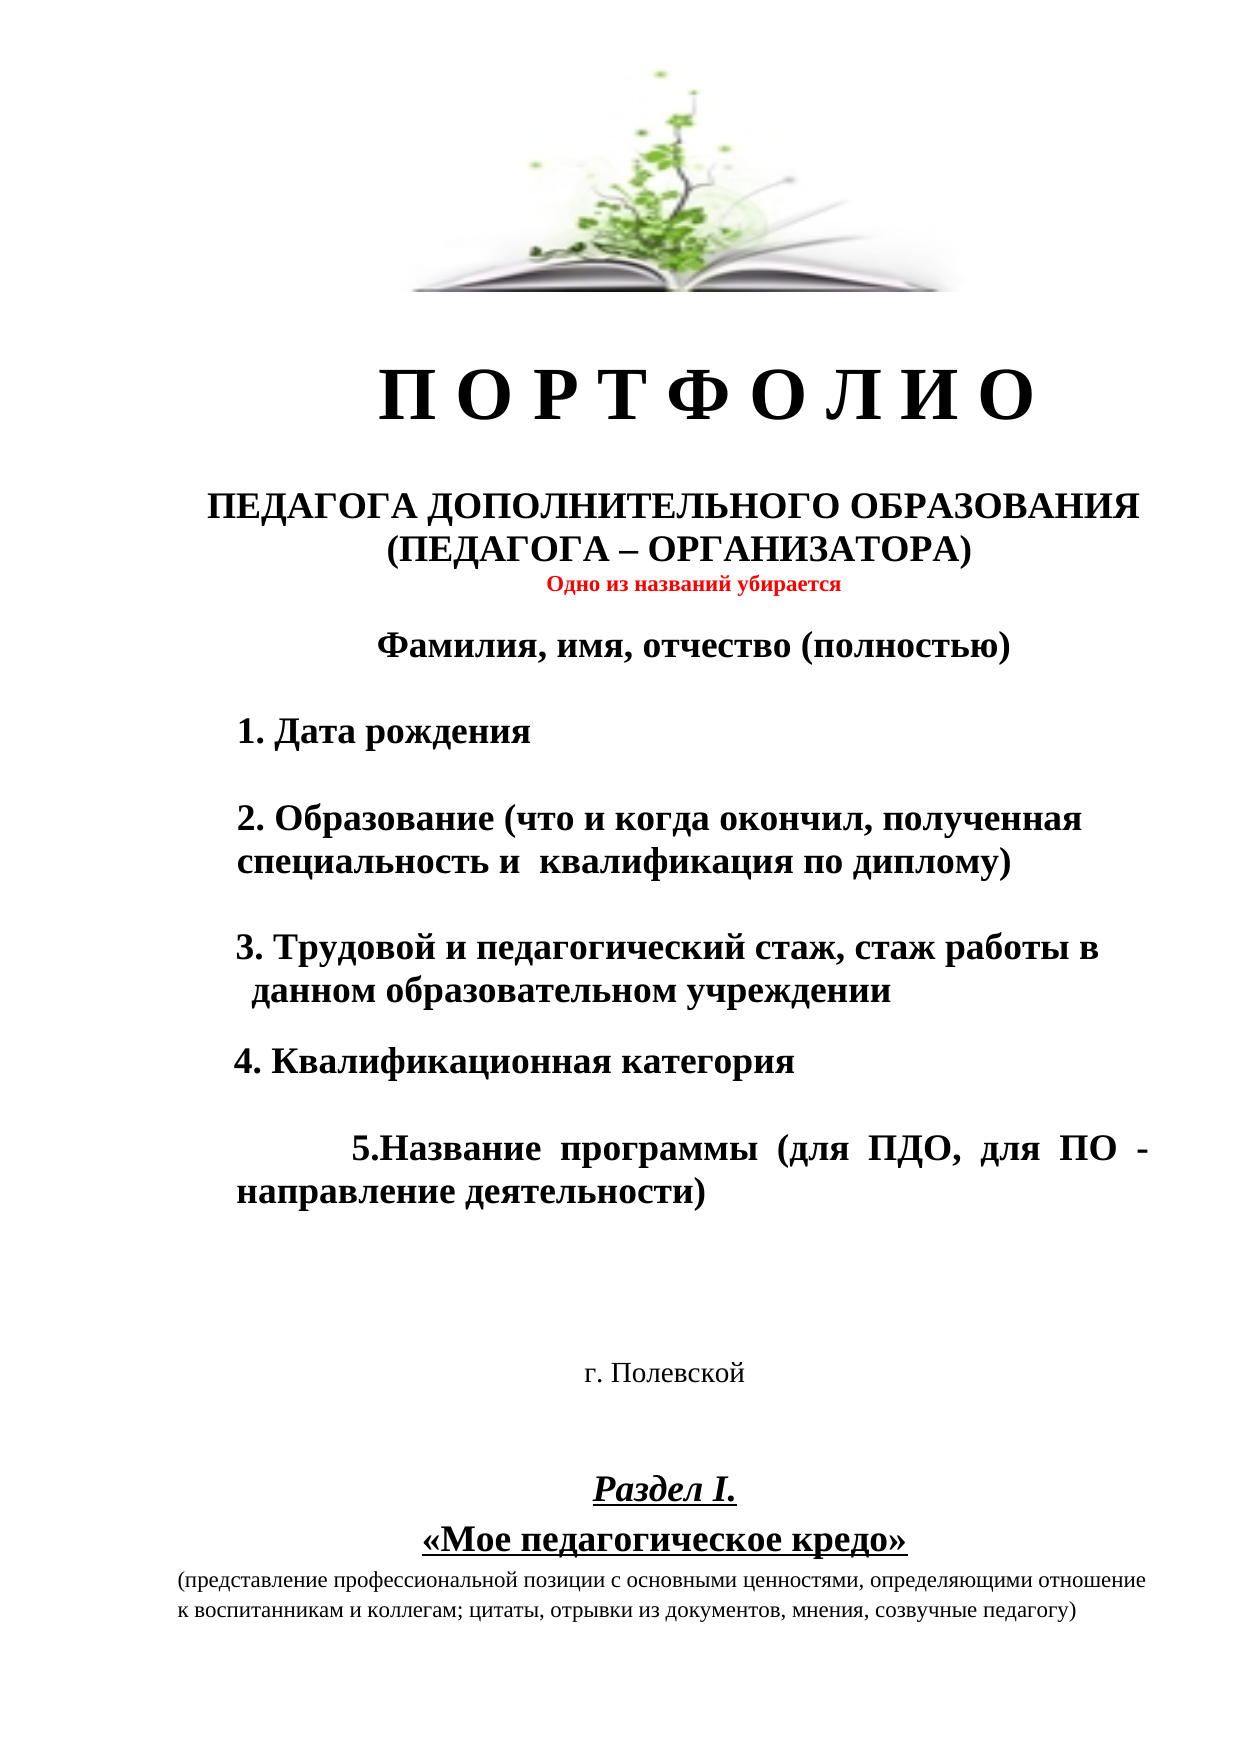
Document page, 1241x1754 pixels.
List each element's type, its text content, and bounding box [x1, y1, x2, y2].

picture [369, 59, 973, 292]
text «Мое педагогическое кредо» [177, 1516, 1152, 1559]
text 3. Трудовой и педагогический стаж, стаж работы в данном образовательном учреждении [123, 924, 1152, 1011]
text 1. Дата рождения [237, 709, 1152, 752]
text 5.Название программы (для ПДО, для ПО - направление деятельности) [108, 1125, 1152, 1211]
text 2. Образование (что и когда окончил, полученная [237, 795, 1152, 838]
text г. Полевской [177, 1355, 1152, 1388]
text П О Р Т Ф О Л И О [108, 349, 1152, 436]
text Одно из названий убирается [236, 570, 1152, 596]
text Фамилия, имя, отчество (полностью) [236, 622, 1152, 666]
text (представление профессиональной позиции с основными ценностями, определяющими отношение к воспитанникам и коллегам; цитаты, отрывки из документов, мнения, созвучные педагогу) [177, 1566, 1152, 1622]
text (ПЕДАГОГА – ОРГАНИЗАТОРА) [207, 527, 1152, 570]
text 4. Квалификационная категория [177, 1039, 1152, 1082]
text Раздел I. [177, 1467, 1152, 1510]
text ПЕДАГОГА ДОПОЛНИТЕЛЬНОГО ОБРАЗОВАНИЯ [207, 483, 1152, 527]
text специальность и квалификация по диплому) [237, 838, 1152, 881]
